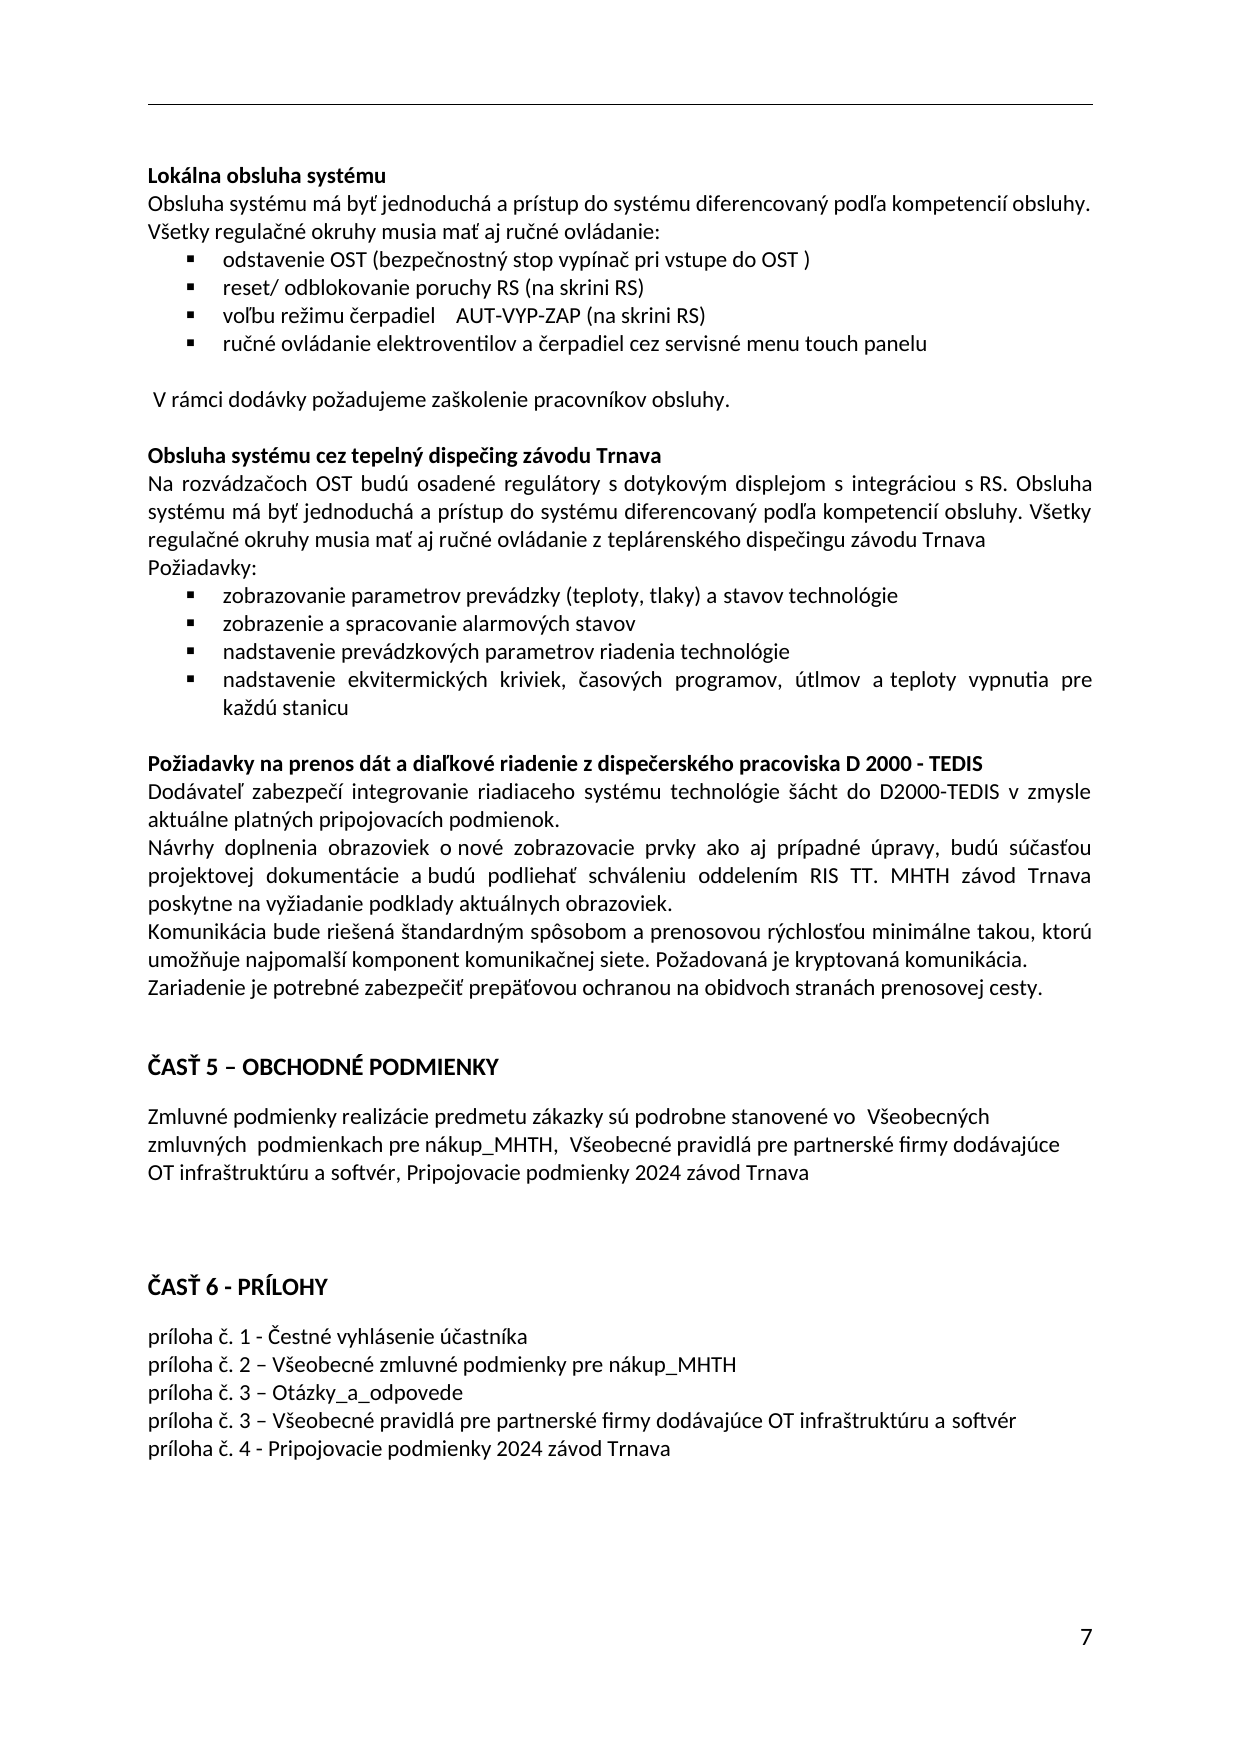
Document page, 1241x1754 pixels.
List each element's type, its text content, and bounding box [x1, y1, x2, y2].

text Na rozvádzačoch OST budú osadené regulátory s dotykovým displejom s integráciou s RS. Obsluha systému má byť jednoduchá a prístup do systému diferencovaný podľa kompetencií obsluhy. Všetky regulačné okruhy musia mať aj ručné ovládanie z teplárenského dispečingu závodu Trnava [148, 469, 1093, 553]
text ČASŤ 5 – OBCHODNÉ PODMIENKY [148, 1051, 1093, 1082]
text V rámci dodávky požadujeme zaškolenie pracovníkov obsluhy. [148, 385, 1093, 413]
text Obsluha systému má byť jednoduchá a prístup do systému diferencovaný podľa kompetencií obsluhy. Všetky regulačné okruhy musia mať aj ručné ovládanie: [148, 189, 1093, 245]
text príloha č. 3 – Otázky_a_odpovede [148, 1378, 1063, 1406]
list zobrazovanie parametrov prevádzky (teploty, tlaky) a stavov technológie [185, 581, 1093, 609]
list nadstavenie prevádzkových parametrov riadenia technológie [185, 637, 1093, 665]
text Obsluha systému cez tepelný dispečing závodu Trnava [148, 441, 1093, 469]
text príloha č. 4 - Pripojovacie podmienky 2024 závod Trnava [148, 1434, 1063, 1462]
list ručné ovládanie elektroventilov a čerpadiel cez servisné menu touch panelu [185, 329, 1093, 357]
text Lokálna obsluha systému [148, 161, 1093, 189]
list zobrazenie a spracovanie alarmových stavov [185, 609, 1093, 637]
text Zmluvné podmienky realizácie predmetu zákazky sú podrobne stanovené vo Všeobecných zmluvných podmienkach pre nákup_MHTH, Všeobecné pravidlá pre partnerské firmy dodávajúce OT infraštruktúru a softvér, Pripojovacie podmienky 2024 závod Trnava [148, 1102, 1063, 1187]
list nadstavenie ekvitermických kriviek, časových programov, útlmov a teploty vypnutia pre každú stanicu [185, 665, 1093, 721]
text Zariadenie je potrebné zabezpečiť prepäťovou ochranou na obidvoch stranách prenosovej cesty. [148, 973, 1093, 1002]
list reset/ odblokovanie poruchy RS (na skrini RS) [185, 273, 1093, 301]
list voľbu režimu čerpadiel AUT-VYP-ZAP (na skrini RS) [185, 301, 1093, 329]
text Požiadavky: [148, 553, 1093, 581]
text ČASŤ 6 - PRÍLOHY [148, 1271, 1093, 1301]
text Návrhy doplnenia obrazoviek o nové zobrazovacie prvky ako aj prípadné úpravy, budú súčasťou projektovej dokumentácie a budú podliehať schváleniu oddelením RIS TT. MHTH závod Trnava poskytne na vyžiadanie podklady aktuálnych obrazoviek. [148, 833, 1093, 917]
text príloha č. 2 – Všeobecné zmluvné podmienky pre nákup_MHTH [148, 1350, 1063, 1378]
text príloha č. 3 – Všeobecné pravidlá pre partnerské firmy dodávajúce OT infraštruktúru a softvér [148, 1406, 1063, 1434]
list odstavenie OST (bezpečnostný stop vypínač pri vstupe do OST ) [185, 245, 1093, 273]
text Dodávateľ zabezpečí integrovanie riadiaceho systému technológie šácht do D2000-TEDIS v zmysle aktuálne platných pripojovacích podmienok. [148, 777, 1093, 833]
text Požiadavky na prenos dát a diaľkové riadenie z dispečerského pracoviska D 2000 - TEDIS [148, 749, 1093, 777]
text Komunikácia bude riešená štandardným spôsobom a prenosovou rýchlosťou minimálne takou, ktorú umožňuje najpomalší komponent komunikačnej siete. Požadovaná je kryptovaná komunikácia. [148, 917, 1093, 973]
text príloha č. 1 - Čestné vyhlásenie účastníka [148, 1322, 1063, 1350]
